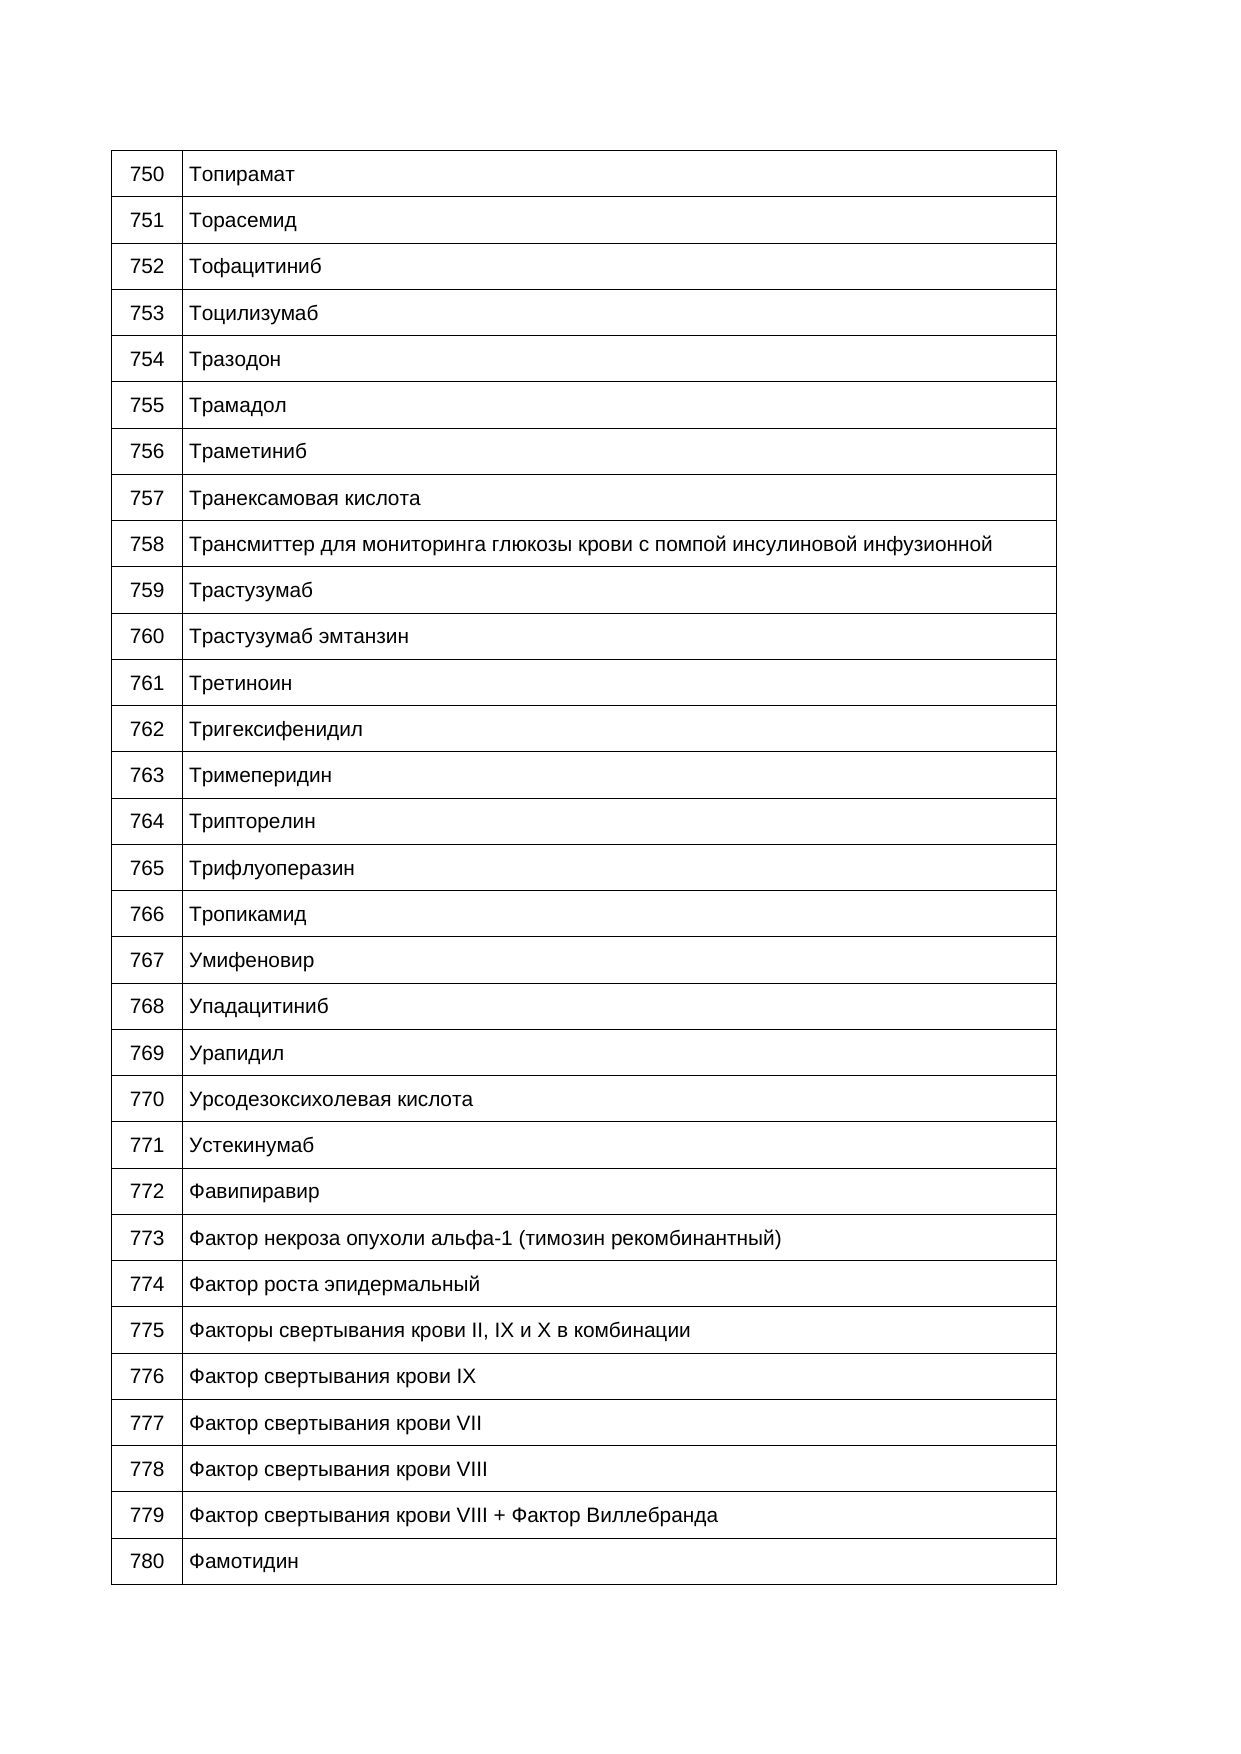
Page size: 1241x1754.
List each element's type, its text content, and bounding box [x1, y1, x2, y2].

table_cell 778 [112, 1446, 182, 1491]
table_cell Факторы свертывания крови II, IX и X в комбинации [183, 1307, 1056, 1352]
table_cell Тримеперидин [183, 752, 1056, 797]
table_cell 759 [112, 567, 182, 612]
table_cell Траметиниб [183, 429, 1056, 474]
table_cell 761 [112, 660, 182, 705]
table_cell Фамотидин [183, 1539, 1056, 1584]
table_cell 767 [112, 937, 182, 982]
table_cell Фактор некроза опухоли альфа-1 (тимозин рекомбинантный) [183, 1215, 1056, 1260]
table_cell 775 [112, 1307, 182, 1352]
table_cell Устекинумаб [183, 1122, 1056, 1167]
table_cell 773 [112, 1215, 182, 1260]
table_cell Транексамовая кислота [183, 475, 1056, 520]
table_cell 757 [112, 475, 182, 520]
table_cell 777 [112, 1400, 182, 1445]
table_cell 771 [112, 1122, 182, 1167]
table_cell Фактор свертывания крови VII [183, 1400, 1056, 1445]
table_cell Урапидил [183, 1030, 1056, 1075]
table_cell 762 [112, 706, 182, 751]
table_cell Фактор свертывания крови IX [183, 1354, 1056, 1399]
table_cell 751 [112, 197, 182, 242]
table_cell Фавипиравир [183, 1169, 1056, 1214]
table_cell Фактор роста эпидермальный [183, 1261, 1056, 1306]
table_cell 764 [112, 799, 182, 844]
table_cell Тоцилизумаб [183, 290, 1056, 335]
table_cell 753 [112, 290, 182, 335]
table_cell Трипторелин [183, 799, 1056, 844]
table_cell 763 [112, 752, 182, 797]
table_cell 760 [112, 614, 182, 659]
table_cell 766 [112, 891, 182, 936]
table_cell 776 [112, 1354, 182, 1399]
table_cell 769 [112, 1030, 182, 1075]
table_cell Упадацитиниб [183, 984, 1056, 1029]
table_cell 768 [112, 984, 182, 1029]
table_cell 780 [112, 1539, 182, 1584]
table_cell 770 [112, 1076, 182, 1121]
table_cell Тразодон [183, 336, 1056, 381]
table_cell Топирамат [183, 151, 1056, 196]
table_cell Фактор свертывания крови VIII [183, 1446, 1056, 1491]
table_cell 756 [112, 429, 182, 474]
table_cell 750 [112, 151, 182, 196]
table_cell Трамадол [183, 382, 1056, 427]
table_cell 752 [112, 244, 182, 289]
table_cell Тофацитиниб [183, 244, 1056, 289]
table_cell Тропикамид [183, 891, 1056, 936]
table_cell Урсодезоксихолевая кислота [183, 1076, 1056, 1121]
table_cell 779 [112, 1492, 182, 1537]
table_cell Умифеновир [183, 937, 1056, 982]
table_cell 758 [112, 521, 182, 566]
table_cell Трастузумаб [183, 567, 1056, 612]
table_cell Трастузумаб эмтанзин [183, 614, 1056, 659]
table_cell Тригексифенидил [183, 706, 1056, 751]
table_cell Фактор свертывания крови VIII + Фактор Виллебранда [183, 1492, 1056, 1537]
table_cell 755 [112, 382, 182, 427]
table_cell 754 [112, 336, 182, 381]
table_cell 772 [112, 1169, 182, 1214]
table_cell 765 [112, 845, 182, 890]
table_cell Трансмиттер для мониторинга глюкозы крови с помпой инсулиновой инфузионной [183, 521, 1056, 566]
table_cell Торасемид [183, 197, 1056, 242]
table_cell Третиноин [183, 660, 1056, 705]
table_cell Трифлуоперазин [183, 845, 1056, 890]
table_cell 774 [112, 1261, 182, 1306]
